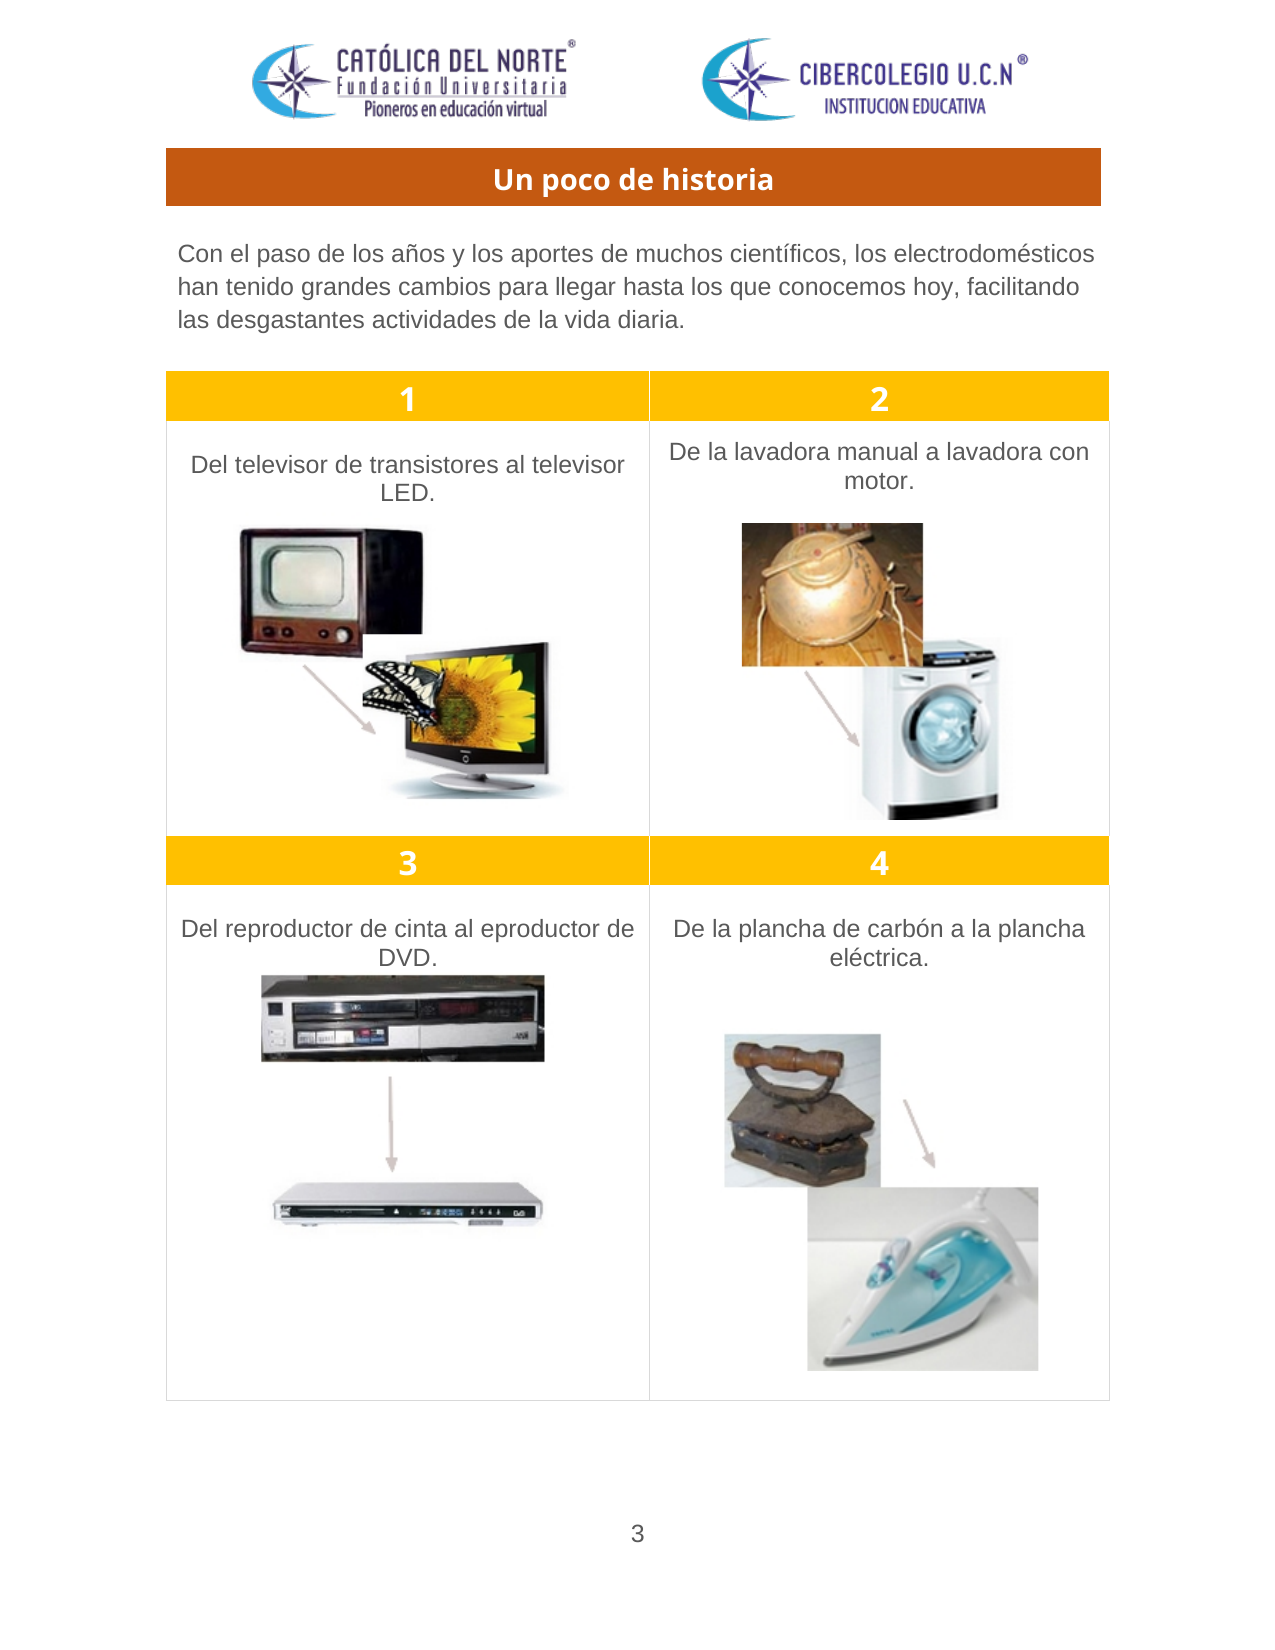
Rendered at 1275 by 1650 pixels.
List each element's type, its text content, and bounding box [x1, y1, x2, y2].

picture [220, 507, 596, 836]
table_cell De la plancha de carbón a la plancha eléctrica. [650, 885, 1109, 1400]
table_header 2 [650, 371, 1109, 421]
table_cell Del reproductor de cinta al eproductor de DVD. [167, 885, 649, 1400]
table_header Un poco de historia [166, 148, 1101, 206]
picture [672, 25, 1057, 133]
table_cell 3 [166, 836, 649, 885]
table_cell 4 [650, 836, 1109, 885]
picture [741, 523, 1017, 820]
table_cell Del televisor de transistores al televisor LED. [167, 421, 649, 836]
picture [261, 971, 555, 1287]
table_cell De la lavadora manual a lavadora con motor. [650, 421, 1109, 836]
picture [212, 22, 615, 135]
text Con el paso de los años y los aportes de muchos científicos, los electrodomésticos han tenido grandes cambios para llegar hasta los que conocemos hoy, facilitando las desgastantes actividades de la vida diaria. [177, 239, 1098, 334]
picture [720, 1028, 1039, 1371]
table_header 1 [166, 371, 649, 421]
